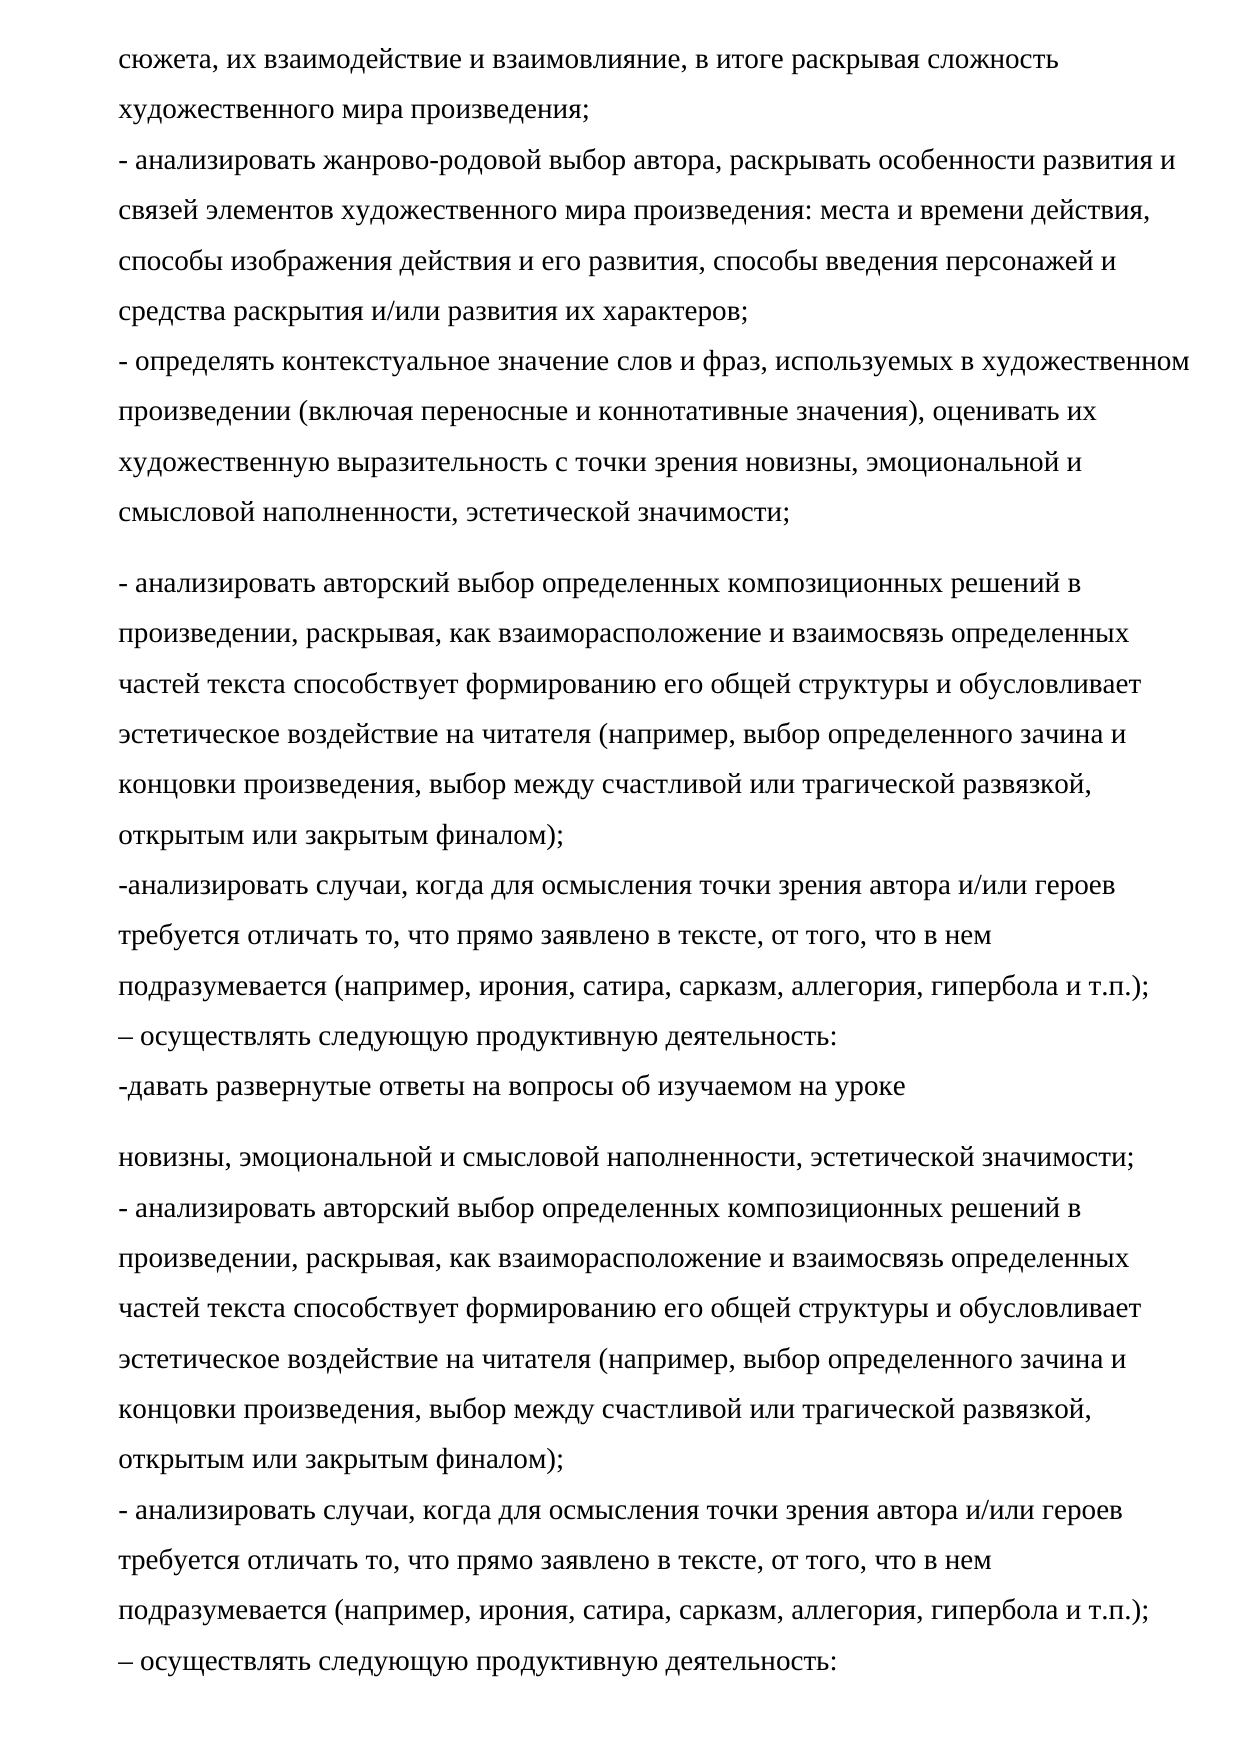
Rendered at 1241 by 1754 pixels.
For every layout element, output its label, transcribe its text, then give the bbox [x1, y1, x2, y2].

text новизны, эмоциональной и смысловой наполненности, эстетической значимости; [118, 1139, 1199, 1173]
text – осуществлять следующую продуктивную деятельность: [118, 1643, 1199, 1676]
text - анализировать авторский выбор определенных композиционных решений в произведении, раскрывая, как взаиморасположение и взаимосвязь определенных частей текста способствует формированию его общей структуры и обусловливает эстетическое воздействие на читателя (например, выбор определенного зачина и концовки произведения, выбор между счастливой или трагической развязкой, открытым или закрытым финалом); [118, 1190, 1199, 1475]
text -анализировать случаи, когда для осмысления точки зрения автора и/или героев требуется отличать то, что прямо заявлено в тексте, от того, что в нем подразумевается (например, ирония, сатира, сарказм, аллегория, гипербола и т.п.); [118, 867, 1199, 1001]
text - анализировать авторский выбор определенных композиционных решений в произведении, раскрывая, как взаиморасположение и взаимосвязь определенных частей текста способствует формированию его общей структуры и обусловливает эстетическое воздействие на читателя (например, выбор определенного зачина и концовки произведения, выбор между счастливой или трагической развязкой, открытым или закрытым финалом); [118, 565, 1199, 850]
text – осуществлять следующую продуктивную деятельность: [118, 1018, 1199, 1052]
text - определять контекстуальное значение слов и фраз, используемых в художественном произведении (включая переносные и коннотативные значения), оценивать их художественную выразительность с точки зрения новизны, эмоциональной и смысловой наполненности, эстетической значимости; [118, 343, 1199, 528]
text - анализировать жанрово-родовой выбор автора, раскрывать особенности развития и связей элементов художественного мира произведения: места и времени действия, способы изображения действия и его развития, способы введения персонажей и средства раскрытия и/или развития их характеров; [118, 142, 1199, 326]
text - анализировать случаи, когда для осмысления точки зрения автора и/или героев требуется отличать то, что прямо заявлено в тексте, от того, что в нем подразумевается (например, ирония, сатира, сарказм, аллегория, гипербола и т.п.); [118, 1492, 1199, 1626]
text -давать развернутые ответы на вопросы об изучаемом на уроке [118, 1068, 1199, 1102]
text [118, 41, 1199, 125]
